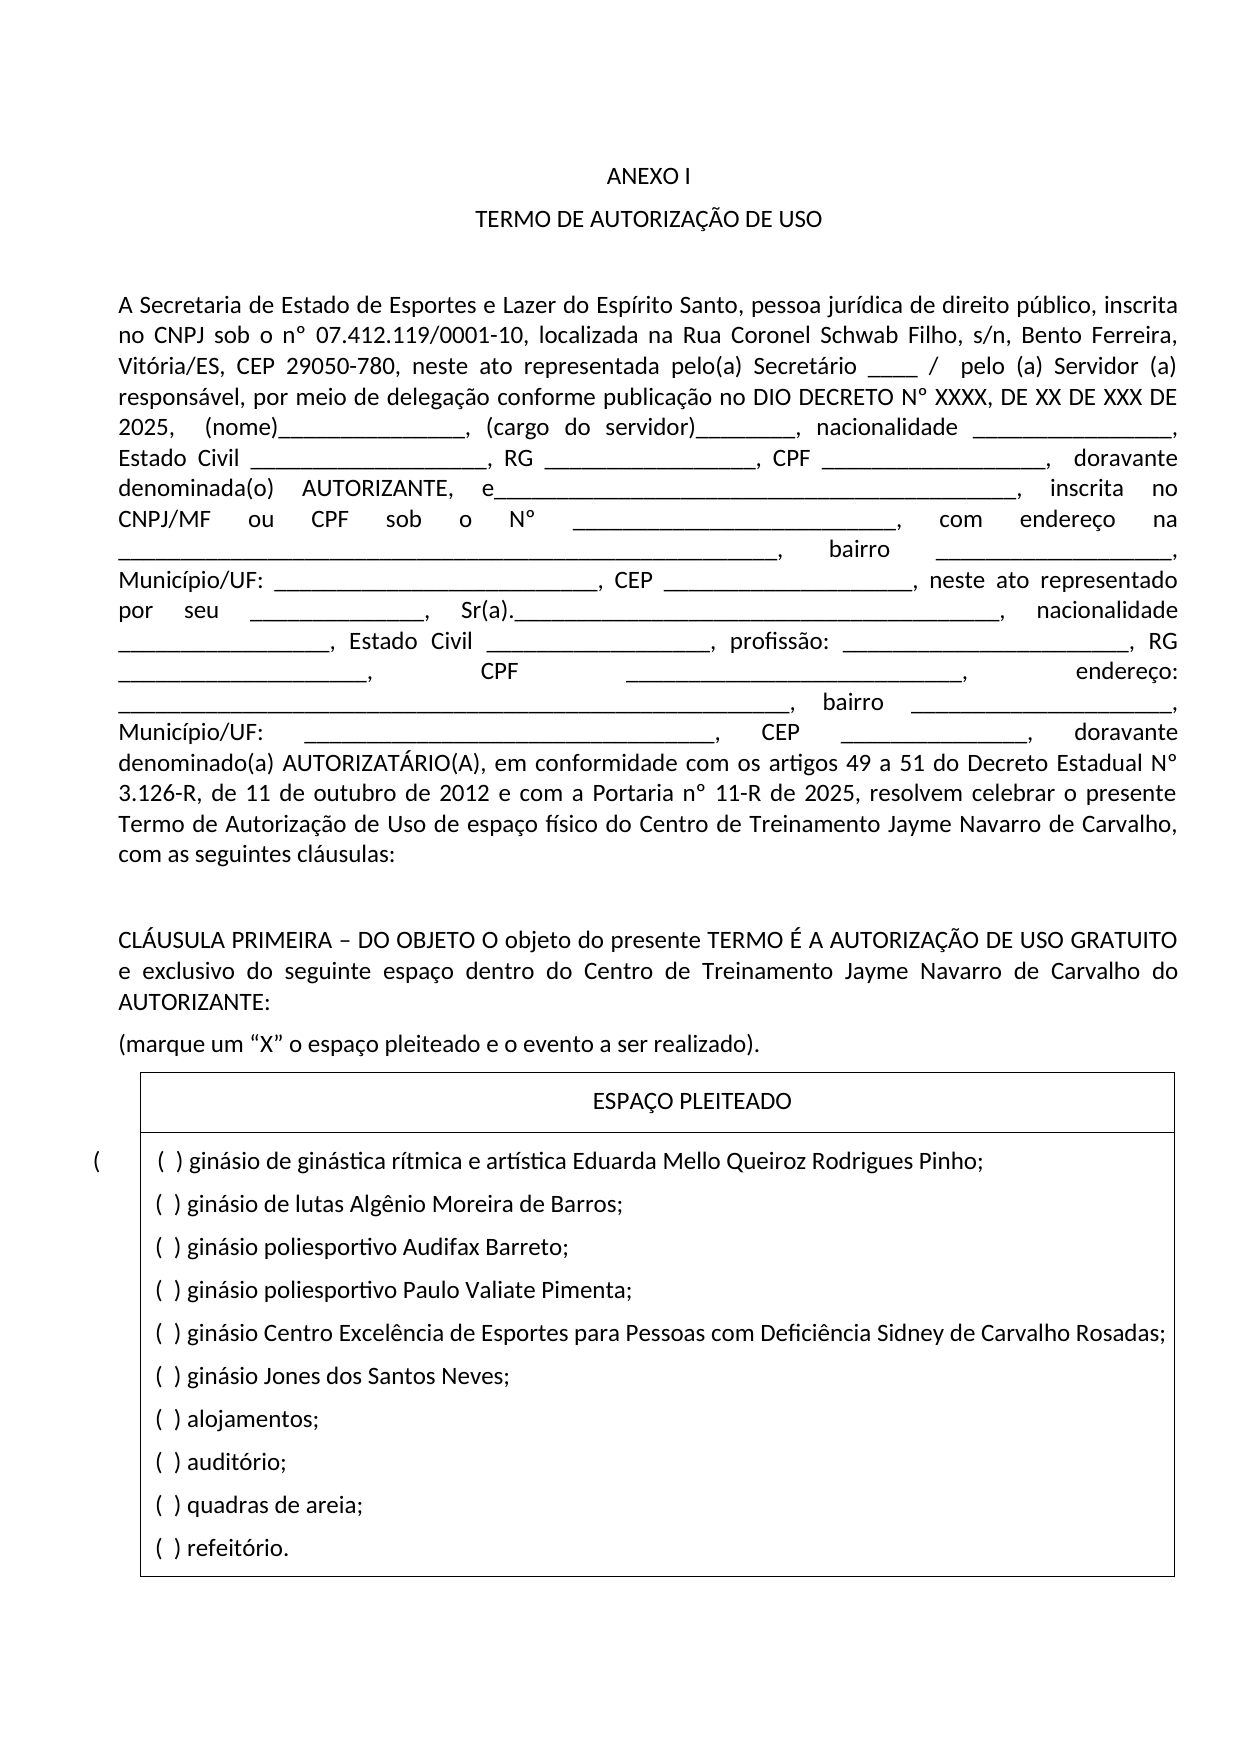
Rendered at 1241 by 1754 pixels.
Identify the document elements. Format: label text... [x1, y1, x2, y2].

table_cell ( ( ) ginásio de ginástica rítmica e artística Eduarda Mello Queiroz Rodrigues Pinho; ( ) ginásio de lutas Algênio Moreira de Barros; ( ) ginásio poliesportivo Audifax Barreto; ( ) ginásio poliesportivo Paulo Valiate Pimenta; ( ) ginásio Centro Excelência de Esportes para Pessoas com Deficiência Sidney de Carvalho Rosadas; ( ) ginásio Jones dos Santos Neves; ( ) alojamentos; ( ) auditório; ( ) quadras de areia; ( ) refeitório. [141, 1133, 1174, 1576]
table_header ESPAÇO PLEITEADO [141, 1073, 1174, 1132]
text ANEXO I [118, 160, 1179, 191]
text CLÁUSULA PRIMEIRA – DO OBJETO O objeto do presente TERMO É A AUTORIZAÇÃO DE USO GRATUITO e exclusivo do seguinte espaço dentro do Centro de Treinamento Jayme Navarro de Carvalho do AUTORIZANTE: [118, 924, 1179, 1016]
text (marque um “X” o espaço pleiteado e o evento a ser realizado). [118, 1029, 1179, 1059]
text TERMO DE AUTORIZAÇÃO DE USO [118, 203, 1179, 234]
text A Secretaria de Estado de Esportes e Lazer do Espírito Santo, pessoa jurídica de direito público, inscrita no CNPJ sob o nº 07.412.119/0001-10, localizada na Rua Coronel Schwab Filho, s/n, Bento Ferreira, Vitória/ES, CEP 29050-780, neste ato representada pelo(a) Secretário ____ / pelo (a) Servidor (a) responsável, por meio de delegação conforme publicação no DIO DECRETO Nº XXXX, DE XX DE XXX DE 2025, (nome)_______________, (cargo do servidor)________, nacionalidade ________________, Estado Civil ___________________, RG _________________, CPF __________________, doravante denominada(o) AUTORIZANTE, e__________________________________________, inscrita no CNPJ/MF ou CPF sob o Nº __________________________, com endereço na _____________________________________________________, bairro ___________________, Município/UF: __________________________, CEP ____________________, neste ato representado por seu ______________, Sr(a)._______________________________________, nacionalidade _________________, Estado Civil __________________, profissão: _______________________, RG ____________________, CPF ___________________________, endereço: ______________________________________________________, bairro _____________________, Município/UF: _________________________________, CEP _______________, doravante denominado(a) AUTORIZATÁRIO(A), em conformidade com os artigos 49 a 51 do Decreto Estadual Nº 3.126-R, de 11 de outubro de 2012 e com a Portaria nº 11-R de 2025, resolvem celebrar o presente Termo de Autorização de Uso de espaço físico do Centro de Treinamento Jayme Navarro de Carvalho, com as seguintes cláusulas: [118, 289, 1179, 869]
